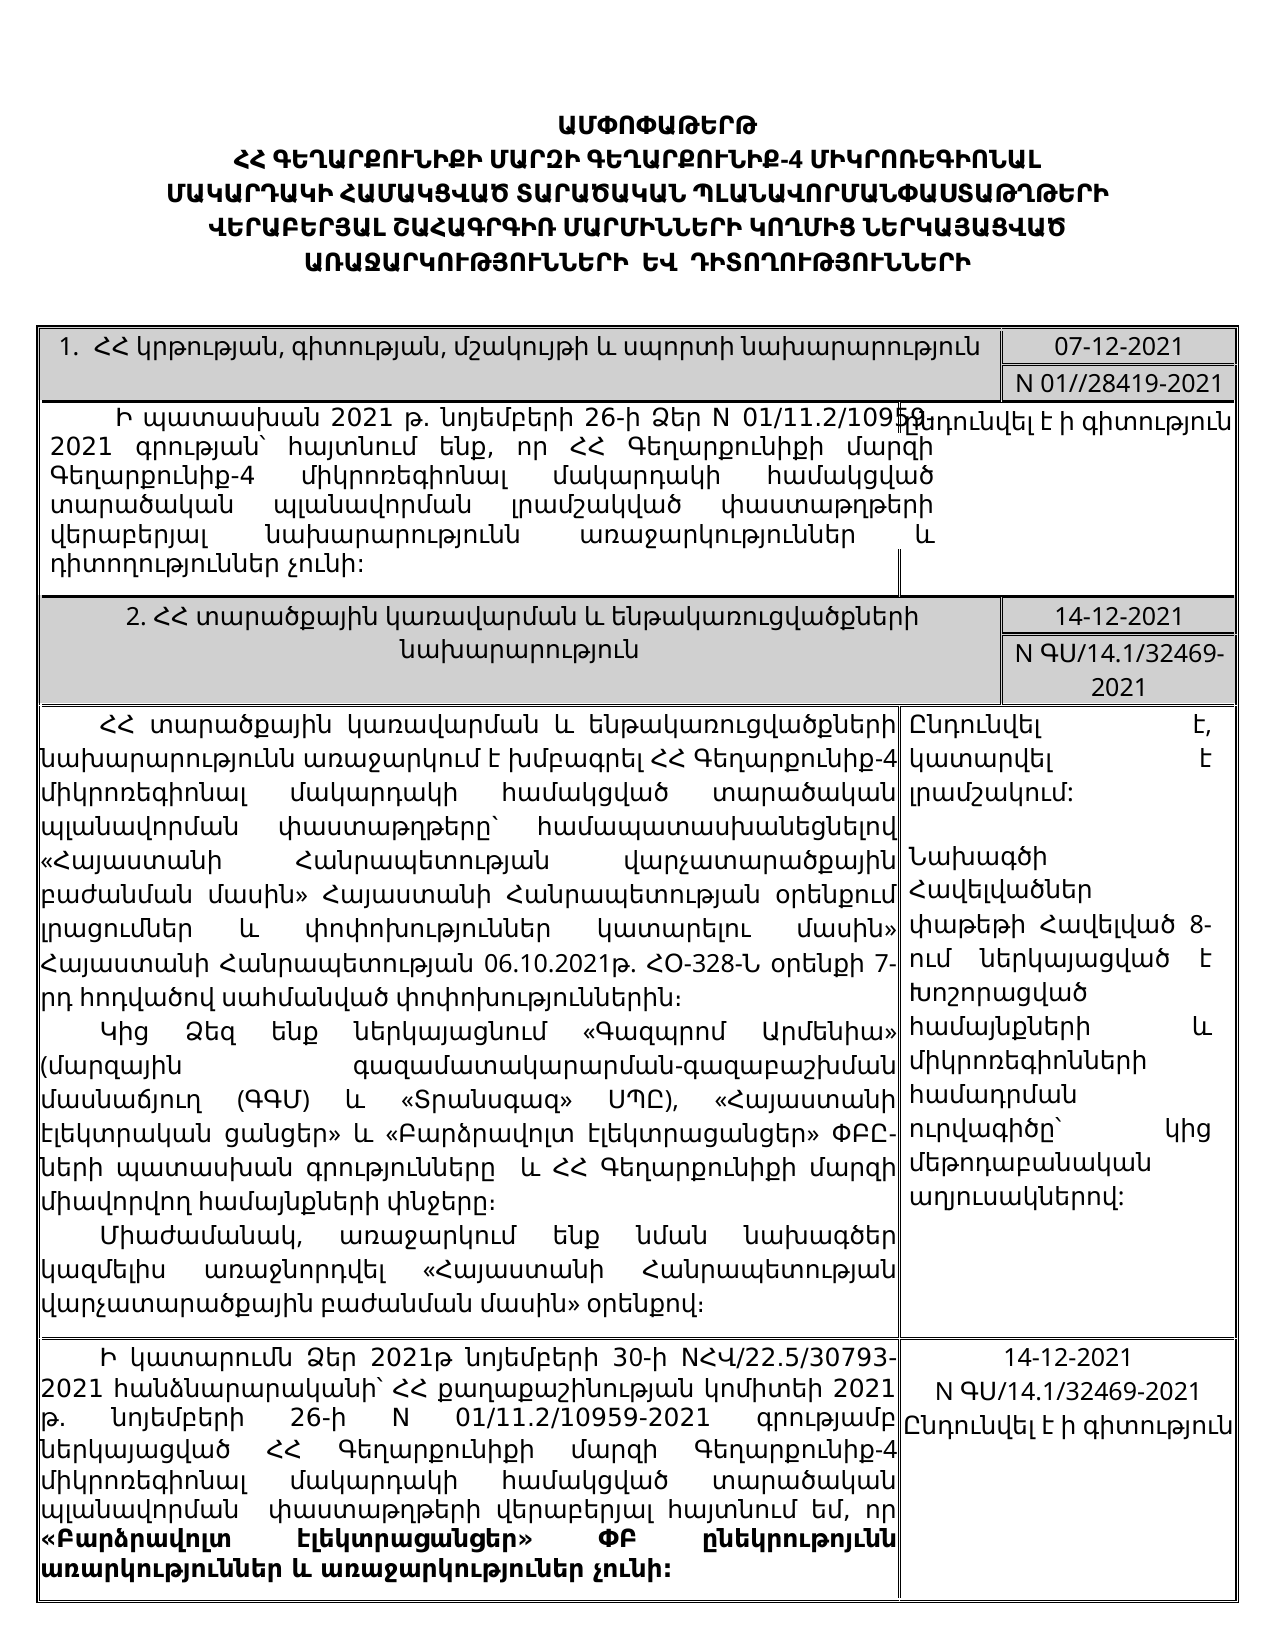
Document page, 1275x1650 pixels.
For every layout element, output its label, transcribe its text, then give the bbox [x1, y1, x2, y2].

table_cell 2. ՀՀ տարածքային կառավարման և ենթակառուցվածքների նախարարություն [40, 595, 1000, 703]
table_cell Ի կատարումն Ձեր 2021թ նոյեմբերի 30-ի NՀՎ/22.5/30793-2021 հանձնարարականի՝ ՀՀ քաղաքաշինության կոմիտեի 2021 թ. նոյեմբերի 26-ի N 01/11.2/10959-2021 գրությամբ ներկայացված ՀՀ Գեղարքունիքի մարզի Գեղարքունիք-4 միկրոռեգիոնալ մակարդակի համակցված տարածական պլանավորման փաստաթղթերի վերաբերյալ հայտնում եմ, որ «Բարձրավոլտ էլեկտրացանցեր» ՓԲ ընեկրութոյւնն առարկություններ և առաջարկություներ չունի: [38, 1337, 899, 1599]
table_cell 14-12-2021 [1003, 595, 1235, 632]
text ԱՄՓՈՓԱԹԵՐԹ [150, 108, 1125, 142]
table_cell Ընդունվել է, կատարվել է լրամշակում: Նախագծի Հավելվածներ փաթեթի Հավելված 8-ում ներկայացված է Խոշորացված համայնքների և միկրոռեգիոնների համադրման ուրվագիծը՝ կից մեթոդաբանական աղյուսակներով: [901, 704, 1236, 1337]
table_cell N ԳՍ/14.1/32469-2021 [1003, 632, 1236, 703]
table_cell ՀՀ տարածքային կառավարման և ենթակառուցվածքների նախարարությունն առաջարկում է խմբագրել ՀՀ Գեղարքունիք-4 միկրոռեգիոնալ մակարդակի համակցված տարածական պլանավորման փաստաթղթերը` համապատասխանեցնելով «Հայաստանի Հանրապետության վարչատարածքային բաժանման մասին» Հայաստանի Հանրապետության օրենքում լրացումներ և փոփոխություններ կատարելու մասին» Հայաստանի Հանրապետության 06.10.2021թ. ՀՕ-328-Ն օրենքի 7-րդ հոդվածով սահմանված փոփոխություններին։ Կից Ձեզ ենք ներկայացնում «Գազպրոմ Արմենիա» (մարզային գազամատակարարման-գազաբաշխման մասնաճյուղ (ԳԳՄ) և «Տրանսգազ» ՍՊԸ), «Հայաստանի էլեկտրական ցանցեր» և «Բարձրավոլտ էլեկտրացանցեր» ՓԲԸ-ների պատասխան գրությունները և ՀՀ Գեղարքունիքի մարզի միավորվող համայնքների փնջերը։ Միաժամանակ, առաջարկում ենք նման նախագծեր կազմելիս առաջնորդվել «Հայաստանի Հանրապետության վարչատարածքային բաժանման մասին» օրենքով։ [40, 704, 898, 1337]
table_cell 14-12-2021 N ԳՍ/14.1/32469-2021 Ընդունվել է ի գիտություն [900, 1337, 1237, 1599]
table_header 1. ՀՀ կրթության, գիտության, մշակույթի և սպորտի նախարարություն [40, 329, 1002, 400]
table_cell Ի պատասխան 2021 թ. նոյեմբերի 26-ի Ձեր N 01/11.2/10959-2021 գրության՝ հայտնում ենք, որ ՀՀ Գեղարքունիքի մարզի Գեղարքունիք-4 միկրոռեգիոնալ մակարդակի համակցված տարածական պլանավորման լրամշակված փաստաթղթերի վերաբերյալ նախարարությունն առաջարկություններ և դիտողություններ չունի: [40, 400, 898, 595]
text ՀՀ ԳԵՂԱՐՔՈՒՆԻՔԻ ՄԱՐԶԻ ԳԵՂԱՐՔՈՒՆԻՔ-4 ՄԻԿՐՈՌԵԳԻՈՆԱԼ ՄԱԿԱՐԴԱԿԻ ՀԱՄԱԿՑՎԱԾ ՏԱՐԱԾԱԿԱՆ ՊԼԱՆԱՎՈՐՄԱՆՓԱՍՏԱԹՂԹԵՐԻ ՎԵՐԱԲԵՐՅԱԼ ՇԱՀԱԳՐԳԻՌ ՄԱՐՄԻՆՆԵՐԻ ԿՈՂՄԻՑ ՆԵՐԿԱՅԱՑՎԱԾ ԱՌԱՋԱՐԿՈՒԹՅՈՒՆՆԵՐԻ ԵՎ ԴԻՏՈՂՈՒԹՅՈՒՆՆԵՐԻ [150, 142, 1125, 278]
table_cell N 01//28419-2021 [1002, 363, 1237, 400]
table_header 07-12-2021 [1002, 329, 1235, 363]
table_cell ընդունվել է ի գիտություն [901, 400, 1235, 595]
